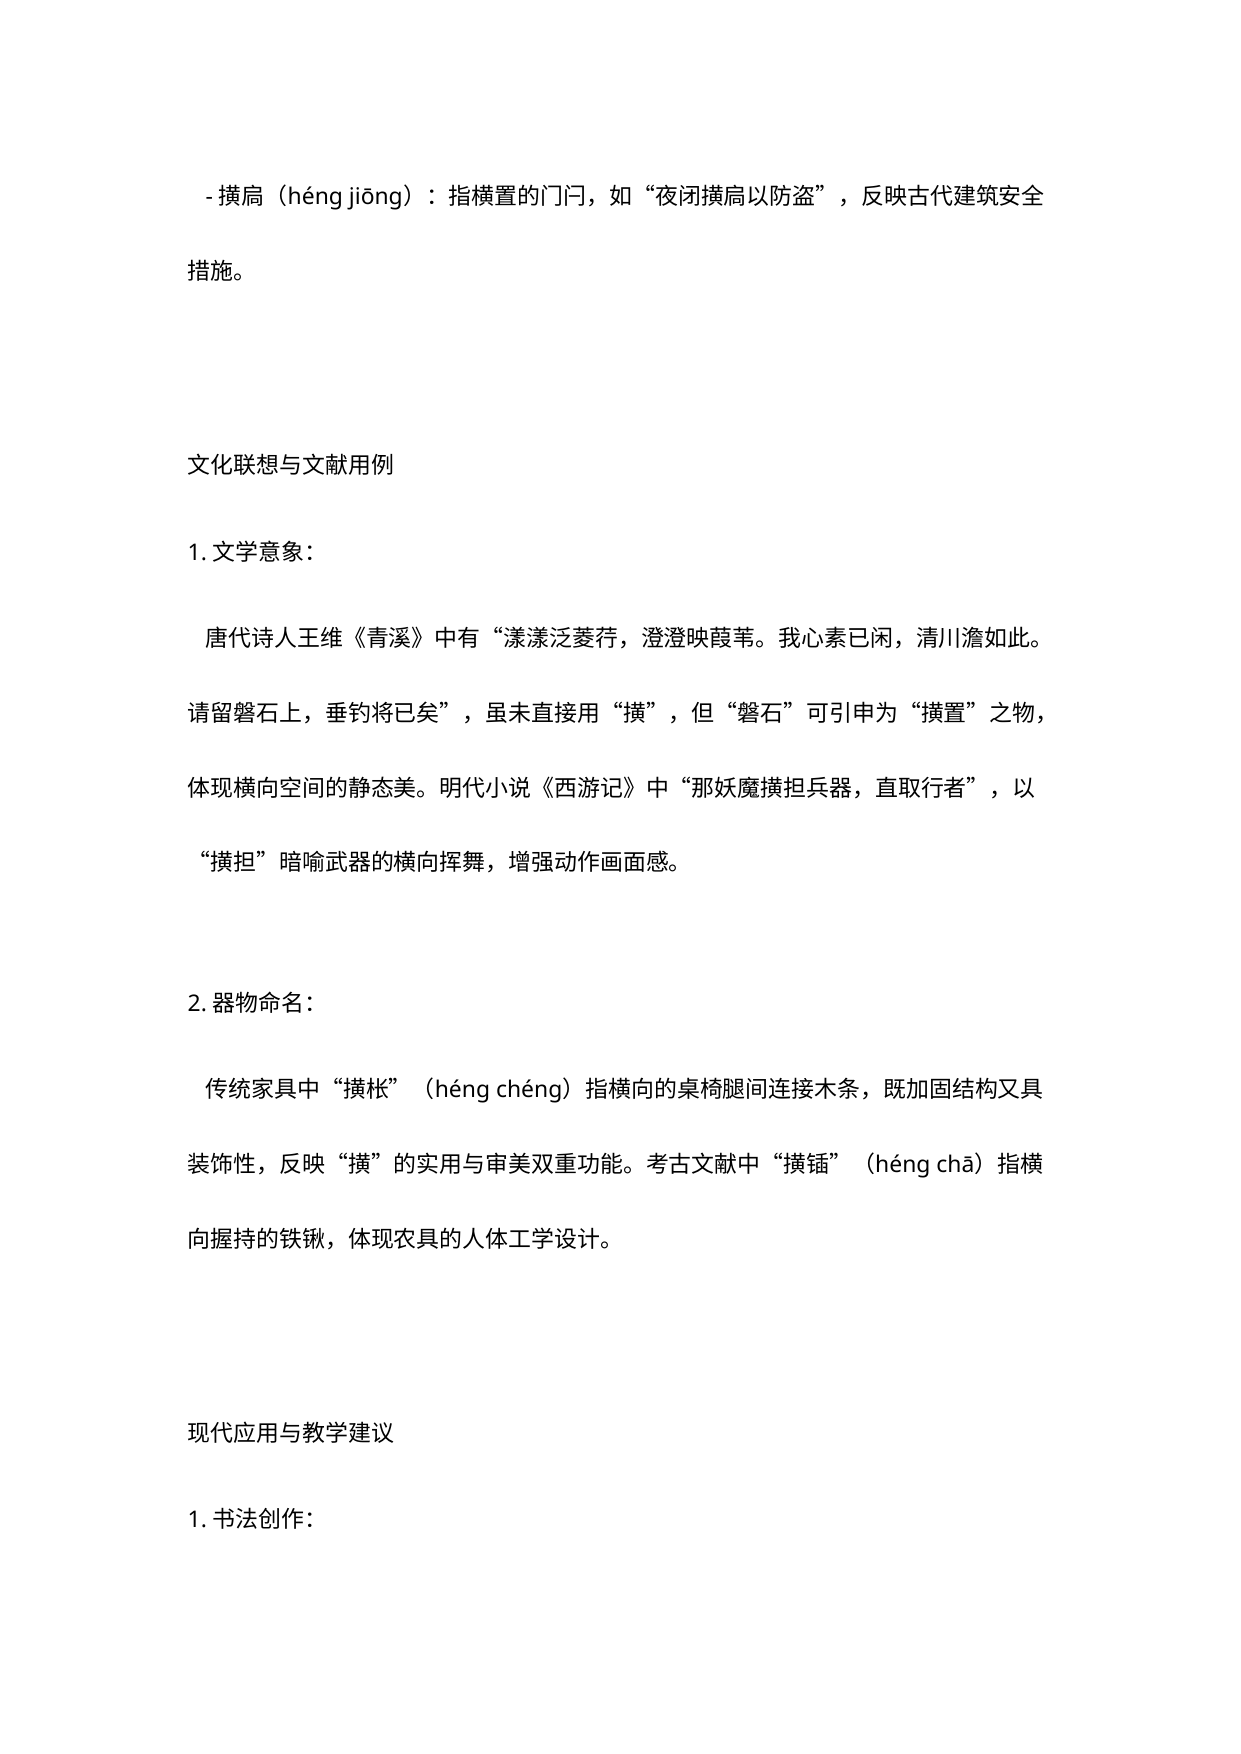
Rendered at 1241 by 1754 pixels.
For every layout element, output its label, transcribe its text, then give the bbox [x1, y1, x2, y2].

text 1. 文学意象： [187, 517, 1053, 582]
text 现代应用与教学建议 [187, 1399, 1053, 1464]
text 文化联想与文献用例 [187, 431, 1053, 496]
text 2. 器物命名： [187, 969, 1053, 1034]
text 传统家具中“撗枨”（héng chéng）指横向的桌椅腿间连接木条，既加固结构又具装饰性，反映“撗”的实用与审美双重功能。考古文献中“撗锸”（héng chā）指横向握持的铁锹，体现农具的人体工学设计。 [187, 1055, 1053, 1270]
text 唐代诗人王维《青溪》中有“漾漾泛菱荇，澄澄映葭苇。我心素已闲，清川澹如此。请留磐石上，垂钓将已矣”，虽未直接用“撗”，但“磐石”可引申为“撗置”之物，体现横向空间的静态美。明代小说《西游记》中“那妖魔撗担兵器，直取行者”，以“撗担”暗喻武器的横向挥舞，增强动作画面感。 [187, 604, 1053, 893]
text 1. 书法创作： [187, 1486, 1053, 1551]
text - 撗扃（héng jiōng）：指横置的门闩，如“夜闭撗扃以防盗”，反映古代建筑安全措施。 [187, 162, 1053, 302]
